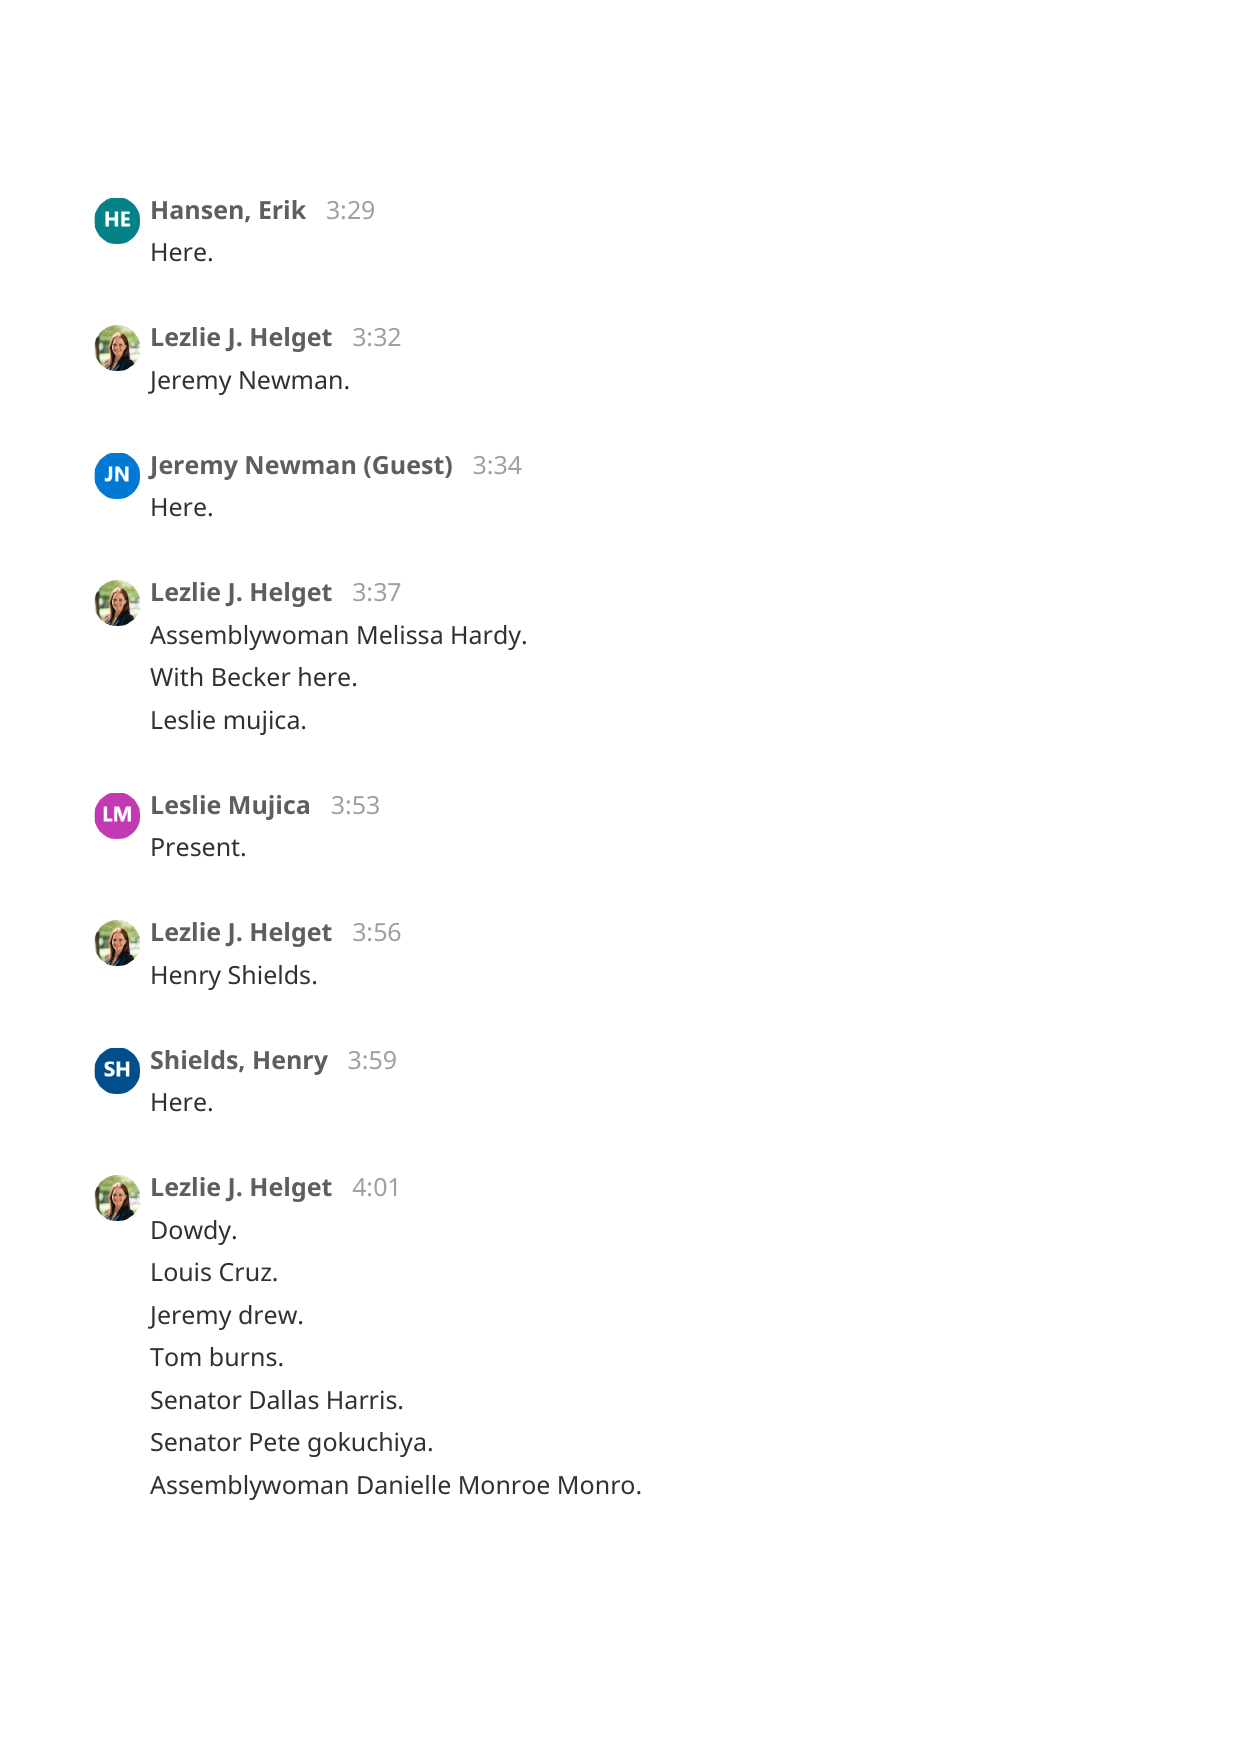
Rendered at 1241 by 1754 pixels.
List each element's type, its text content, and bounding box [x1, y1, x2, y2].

picture [94, 1048, 140, 1094]
text Lezlie J. Helget 3:37 Assemblywoman Melissa Hardy. With Becker here. Leslie mujica. [150, 532, 1090, 737]
picture [94, 1175, 140, 1221]
text Lezlie J. Helget 4:01 Dowdy. Louis Cruz. Jeremy drew. Tom burns. Senator Dallas Harris. Senator Pete gokuchiya. Assemblywoman Danielle Monroe Monro. [150, 1127, 1090, 1502]
text Lezlie J. Helget 3:32 Jeremy Newman. [150, 277, 1090, 397]
text Shields, Henry 3:59 Here. [150, 1000, 1090, 1119]
picture [94, 793, 140, 839]
picture [94, 920, 140, 966]
text Jeremy Newman (Guest) 3:34 Here. [150, 405, 1090, 524]
text Leslie Mujica 3:53 Present. [150, 745, 1090, 864]
picture [94, 453, 140, 499]
picture [94, 580, 140, 626]
text Lezlie J. Helget 3:56 Henry Shields. [150, 872, 1090, 992]
text Hansen, Erik 3:29 Here. [150, 150, 1090, 269]
picture [94, 325, 140, 371]
picture [94, 198, 140, 244]
